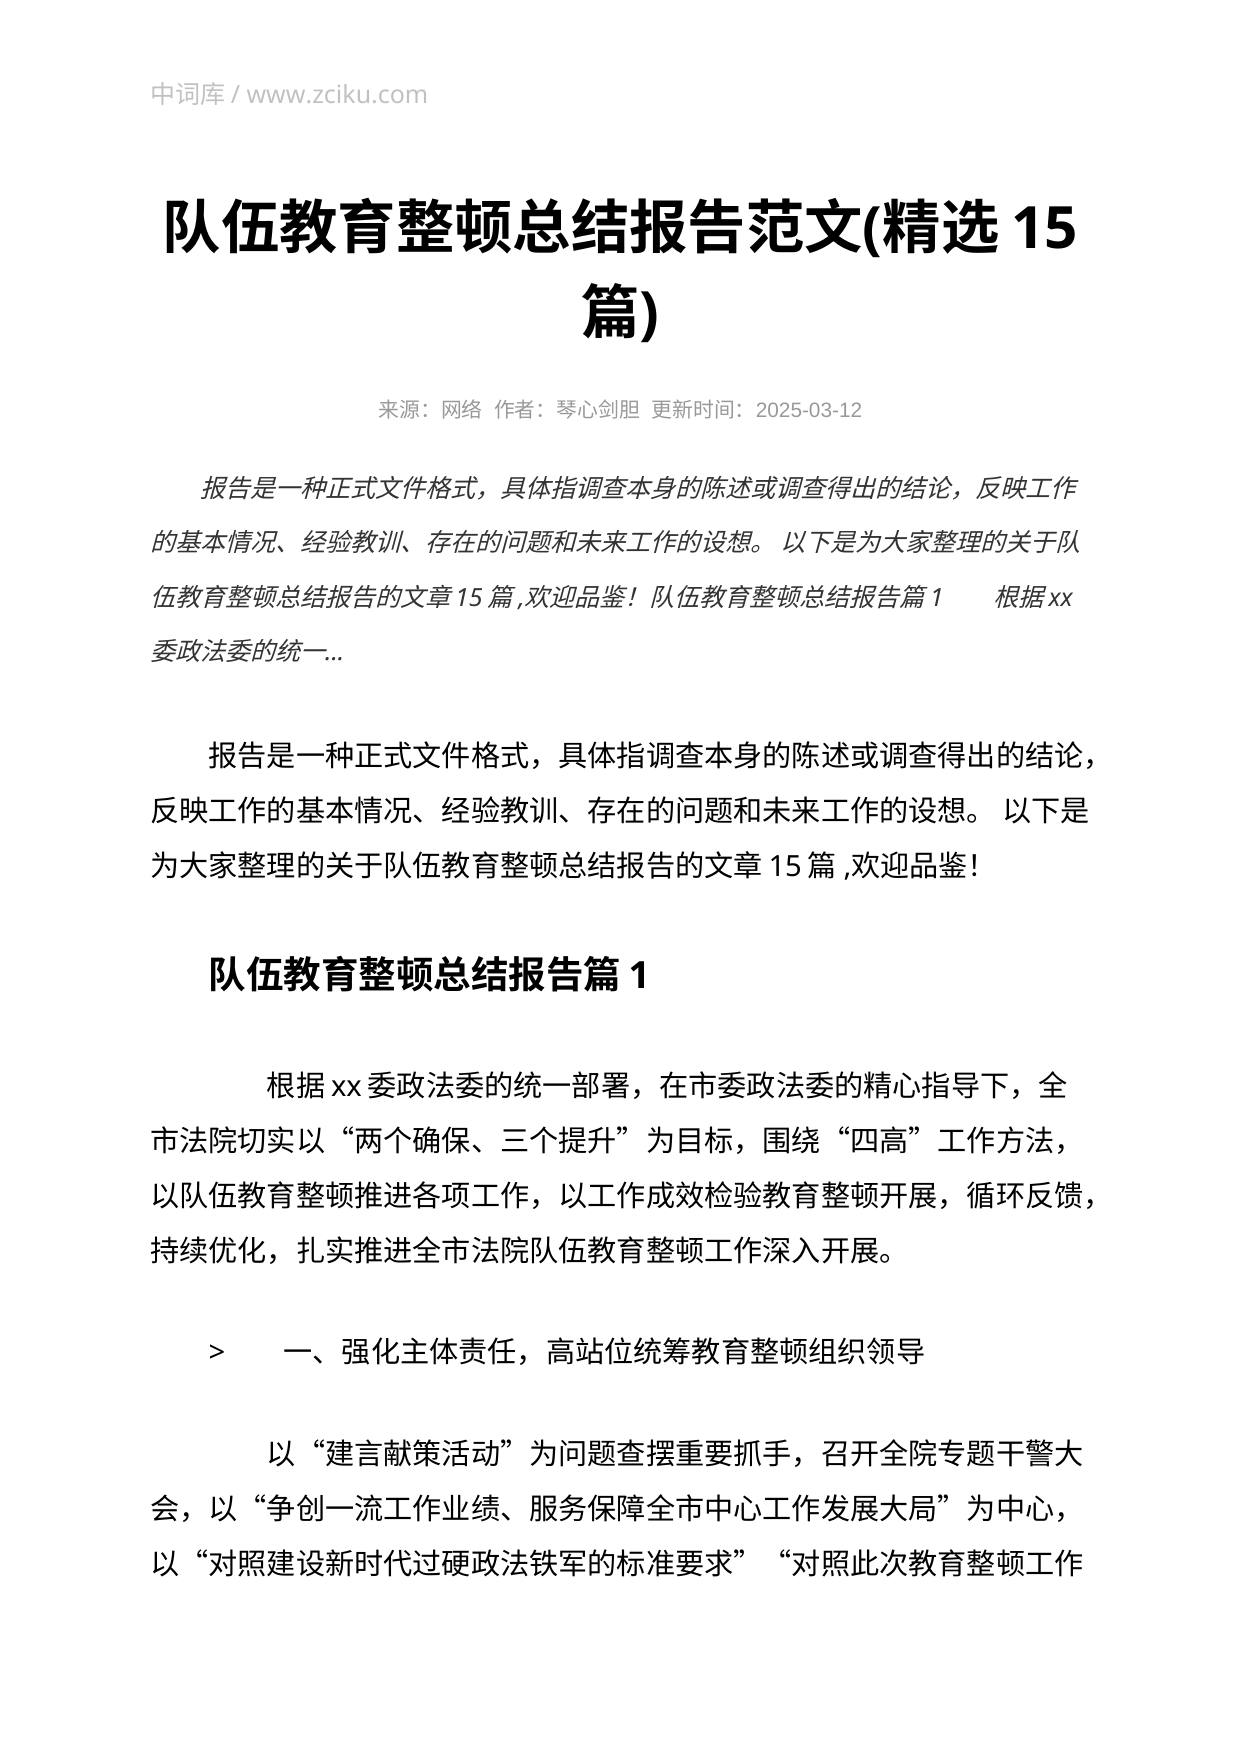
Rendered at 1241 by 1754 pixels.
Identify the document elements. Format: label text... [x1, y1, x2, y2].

text 队伍教育整顿总结报告篇1 [150, 945, 1090, 999]
subtitle 队伍教育整顿总结报告范文(精选15篇) [150, 181, 1090, 351]
text > 一、强化主体责任，高站位统筹教育整顿组织领导 [150, 1329, 1090, 1371]
text 根据xx委政法委的统一部署，在市委政法委的精心指导下，全市法院切实以“两个确保、三个提升”为目标，围绕“四高”工作方法，以队伍教育整顿推进各项工作，以工作成效检验教育整顿开展，循环反馈，持续优化，扎实推进全市法院队伍教育整顿工作深入开展。 [150, 1062, 1090, 1269]
text 来源：网络 作者：琴心剑胆 更新时间：2025-03-12 [150, 398, 1090, 422]
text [150, 1431, 1090, 1583]
text 报告是一种正式文件格式，具体指调查本身的陈述或调查得出的结论，反映工作的基本情况、经验教训、存在的问题和未来工作的设想。 以下是为大家整理的关于队伍教育整顿总结报告的文章15篇 ,欢迎品鉴！队伍教育整顿总结报告篇1 根据xx委政法委的统一... [150, 468, 1090, 668]
text 报告是一种正式文件格式，具体指调查本身的陈述或调查得出的结论，反映工作的基本情况、经验教训、存在的问题和未来工作的设想。 以下是为大家整理的关于队伍教育整顿总结报告的文章15篇 ,欢迎品鉴！ [150, 733, 1090, 885]
